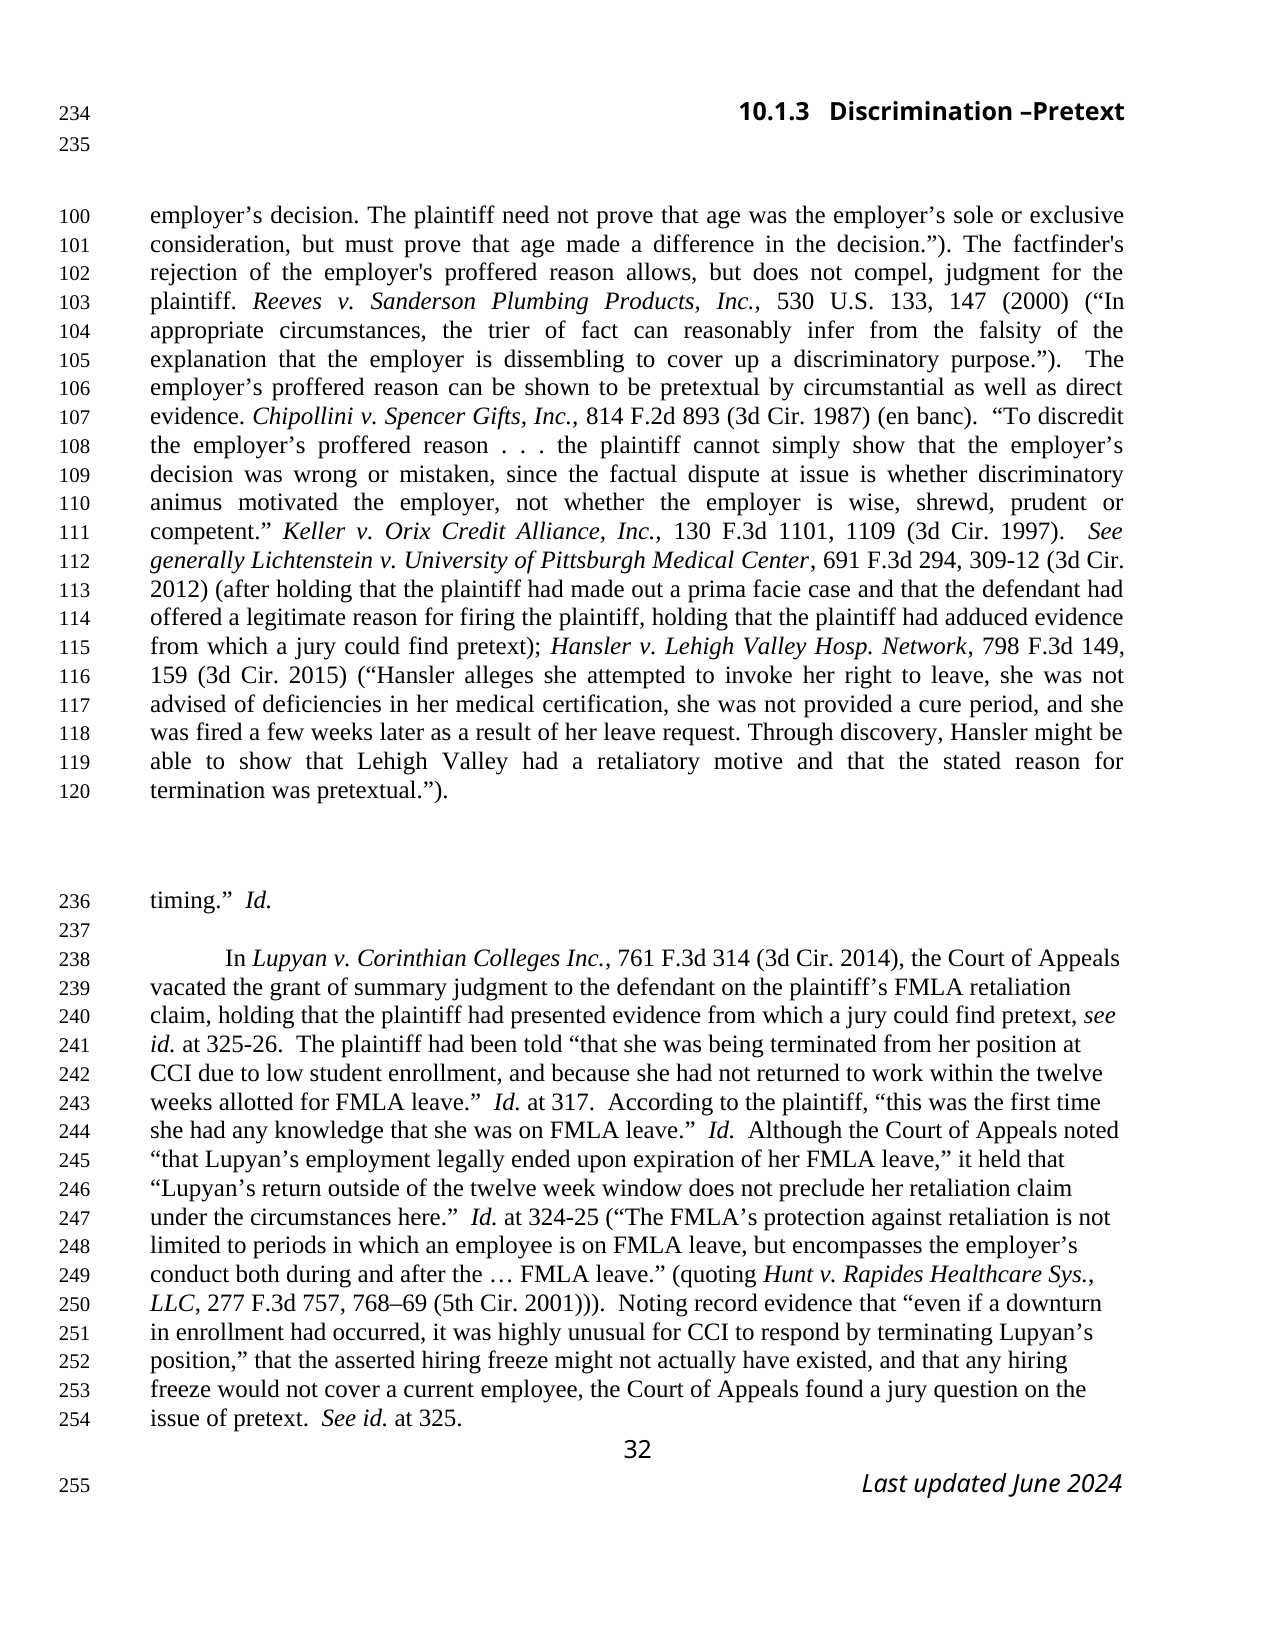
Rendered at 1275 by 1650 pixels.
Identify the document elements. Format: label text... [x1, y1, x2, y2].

text If the plaintiff establishes a prima facie case of discrimination, the burden shifts to the defendant to produce evidence of a legitimate nondiscriminatory reason for the challenged employment action. See St. Mary's Honor Center v. Hicks, 509 U.S. 502, 506-07 (1993). If the defendant meets its burden of producing evidence of a nondiscriminatory reason for its action, the plaintiff must persuade the jury that the defendant's stated reason was merely a pretext for discrimination, or in some other way prove it more likely than not that discrimination motivated the employer. Texas Dept. of Community Affairs v. Burdine, 450 U.S. 248, 253 (1981). The plaintiff retains the ultimate burden of proving intentional discrimination. Chipollini v. Spencer Gifts, Inc., 814 F.2d 893, 897 (3d Cir. 1987) (en banc) (ADEA case) (“The burden remains with the plaintiff to prove that age was a determinative factor in the defendant employer’s decision. The plaintiff need not prove that age was the employer’s sole or exclusive consideration, but must prove that age made a difference in the decision.”). The factfinder's rejection of the employer's proffered reason allows, but does not compel, judgment for the plaintiff. Reeves v. Sanderson Plumbing Products, Inc., 530 U.S. 133, 147 (2000) (“In appropriate circumstances, the trier of fact can reasonably infer from the falsity of the explanation that the employer is dissembling to cover up a discriminatory purpose.”). The employer’s proffered reason can be shown to be pretextual by circumstantial as well as direct evidence. Chipollini v. Spencer Gifts, Inc., 814 F.2d 893 (3d Cir. 1987) (en banc). “To discredit the employer’s proffered reason . . . the plaintiff cannot simply show that the employer’s decision was wrong or mistaken, since the factual dispute at issue is whether discriminatory animus motivated the employer, not whether the employer is wise, shrewd, prudent or competent.” Keller v. Orix Credit Alliance, Inc., 130 F.3d 1101, 1109 (3d Cir. 1997). See generally Lichtenstein v. University of Pittsburgh Medical Center, 691 F.3d 294, 309-12 (3d Cir. 2012) (after holding that the plaintiff had made out a prima facie case and that the defendant had offered a legitimate reason for firing the plaintiff, holding that the plaintiff had adduced evidence from which a jury could find pretext); Hansler v. Lehigh Valley Hosp. Network, 798 F.3d 149, 159 (3d Cir. 2015) (“Hansler alleges she attempted to invoke her right to leave, she was not advised of deficiencies in her medical certification, she was not provided a cure period, and she was fired a few weeks later as a result of her leave request. Through discovery, Hansler might be able to show that Lehigh Valley had a retaliatory motive and that the stated reason for termination was pretextual.”). [150, 200, 1125, 804]
